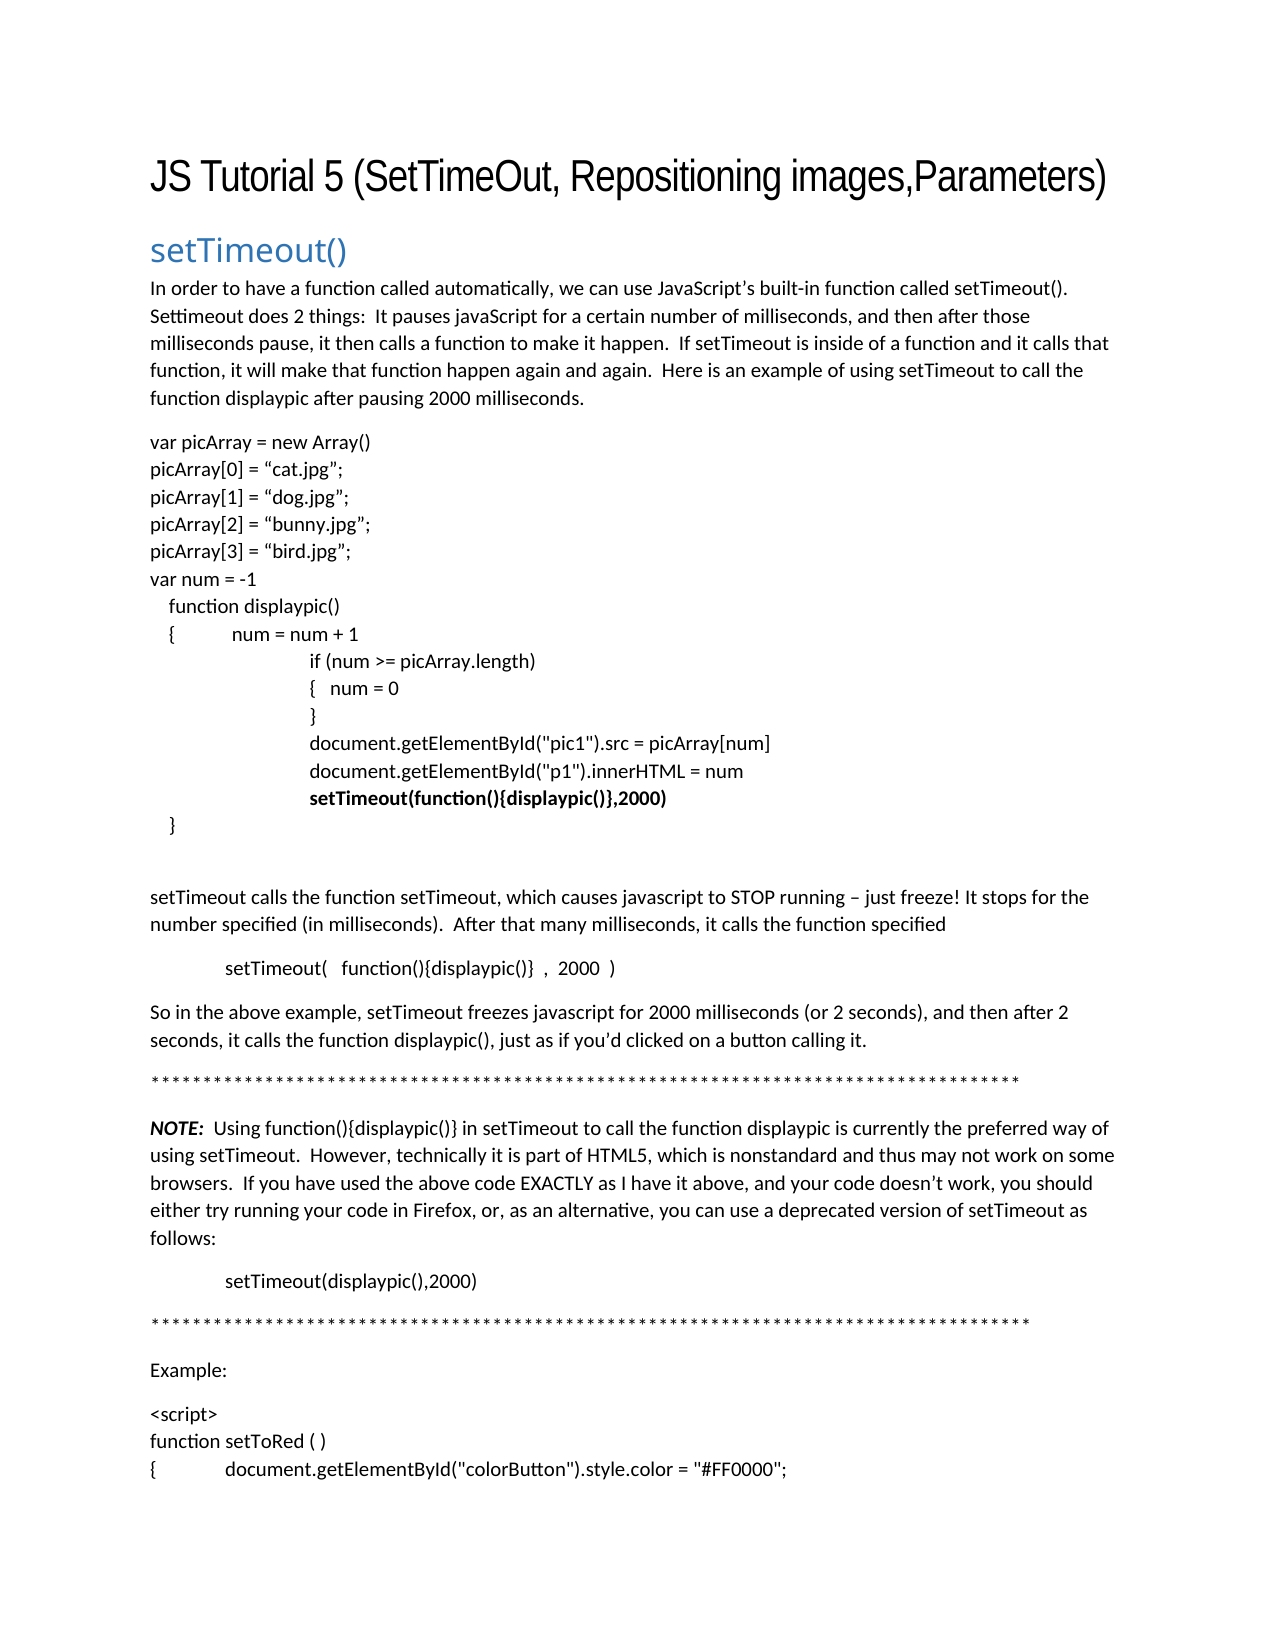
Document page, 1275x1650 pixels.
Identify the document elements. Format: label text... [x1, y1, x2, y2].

text picArray[0] = “cat.jpg”; [150, 456, 1125, 482]
text setTimeout( function(){displaypic()} , 2000 ) [150, 956, 1125, 981]
text { document.getElementById("colorButton").style.color = "#FF0000"; [150, 1456, 1125, 1481]
text picArray[3] = “bird.jpg”; [150, 539, 1125, 564]
text if (num >= picArray.length) [150, 648, 1125, 674]
text NOTE: Using function(){displaypic()} in setTimeout to call the function displaypic is currently the preferred way of using setTimeout. However, technically it is part of HTML5, which is nonstandard and thus may not work on some browsers. If you have used the above code EXACTLY as I have it above, and your code doesn’t work, you should either try running your code in Firefox, or, as an alternative, you can use a deprecated version of setTimeout as follows: [150, 1115, 1125, 1250]
text { num = num + 1 [150, 621, 1125, 646]
text } [150, 703, 1125, 728]
text document.getElementById("p1").innerHTML = num [150, 758, 1125, 783]
text setTimeout(function(){displaypic()},2000) [150, 785, 1125, 811]
text setTimeout(displaypic(),2000) [150, 1269, 1125, 1294]
text <script> [150, 1401, 1125, 1426]
text function displaypic() [150, 593, 1125, 619]
text var picArray = new Array() [150, 429, 1125, 454]
text Example: [150, 1357, 1125, 1382]
text function setToRed ( ) [150, 1428, 1125, 1454]
text var num = -1 [150, 566, 1125, 591]
subtitle setTimeout() [150, 226, 1125, 272]
text { num = 0 [150, 676, 1125, 701]
text So in the above example, setTimeout freezes javascript for 2000 milliseconds (or 2 seconds), and then after 2 seconds, it calls the function displaypic(), just as if you’d clicked on a button calling it. [150, 999, 1125, 1052]
text picArray[1] = “dog.jpg”; [150, 484, 1125, 509]
text ************************************************************************************ [150, 1071, 1125, 1096]
text document.getElementById("pic1").src = picArray[num] [150, 730, 1125, 756]
text picArray[2] = “bunny.jpg”; [150, 511, 1125, 537]
title JS Tutorial 5 (SetTimeOut, Repositioning images,Parameters) [150, 150, 1125, 201]
text ************************************************************************************* [150, 1313, 1125, 1338]
text } [150, 813, 1125, 838]
text In order to have a function called automatically, we can use JavaScript’s built-in function called setTimeout(). Settimeout does 2 things: It pauses javaScript for a certain number of milliseconds, and then after those milliseconds pause, it then calls a function to make it happen. If setTimeout is inside of a function and it calls that function, it will make that function happen again and again. Here is an example of using setTimeout to call the function displaypic after pausing 2000 milliseconds. [150, 275, 1125, 410]
text setTimeout calls the function setTimeout, which causes javascript to STOP running – just freeze! It stops for the number specified (in milliseconds). After that many milliseconds, it calls the function specified [150, 884, 1125, 937]
